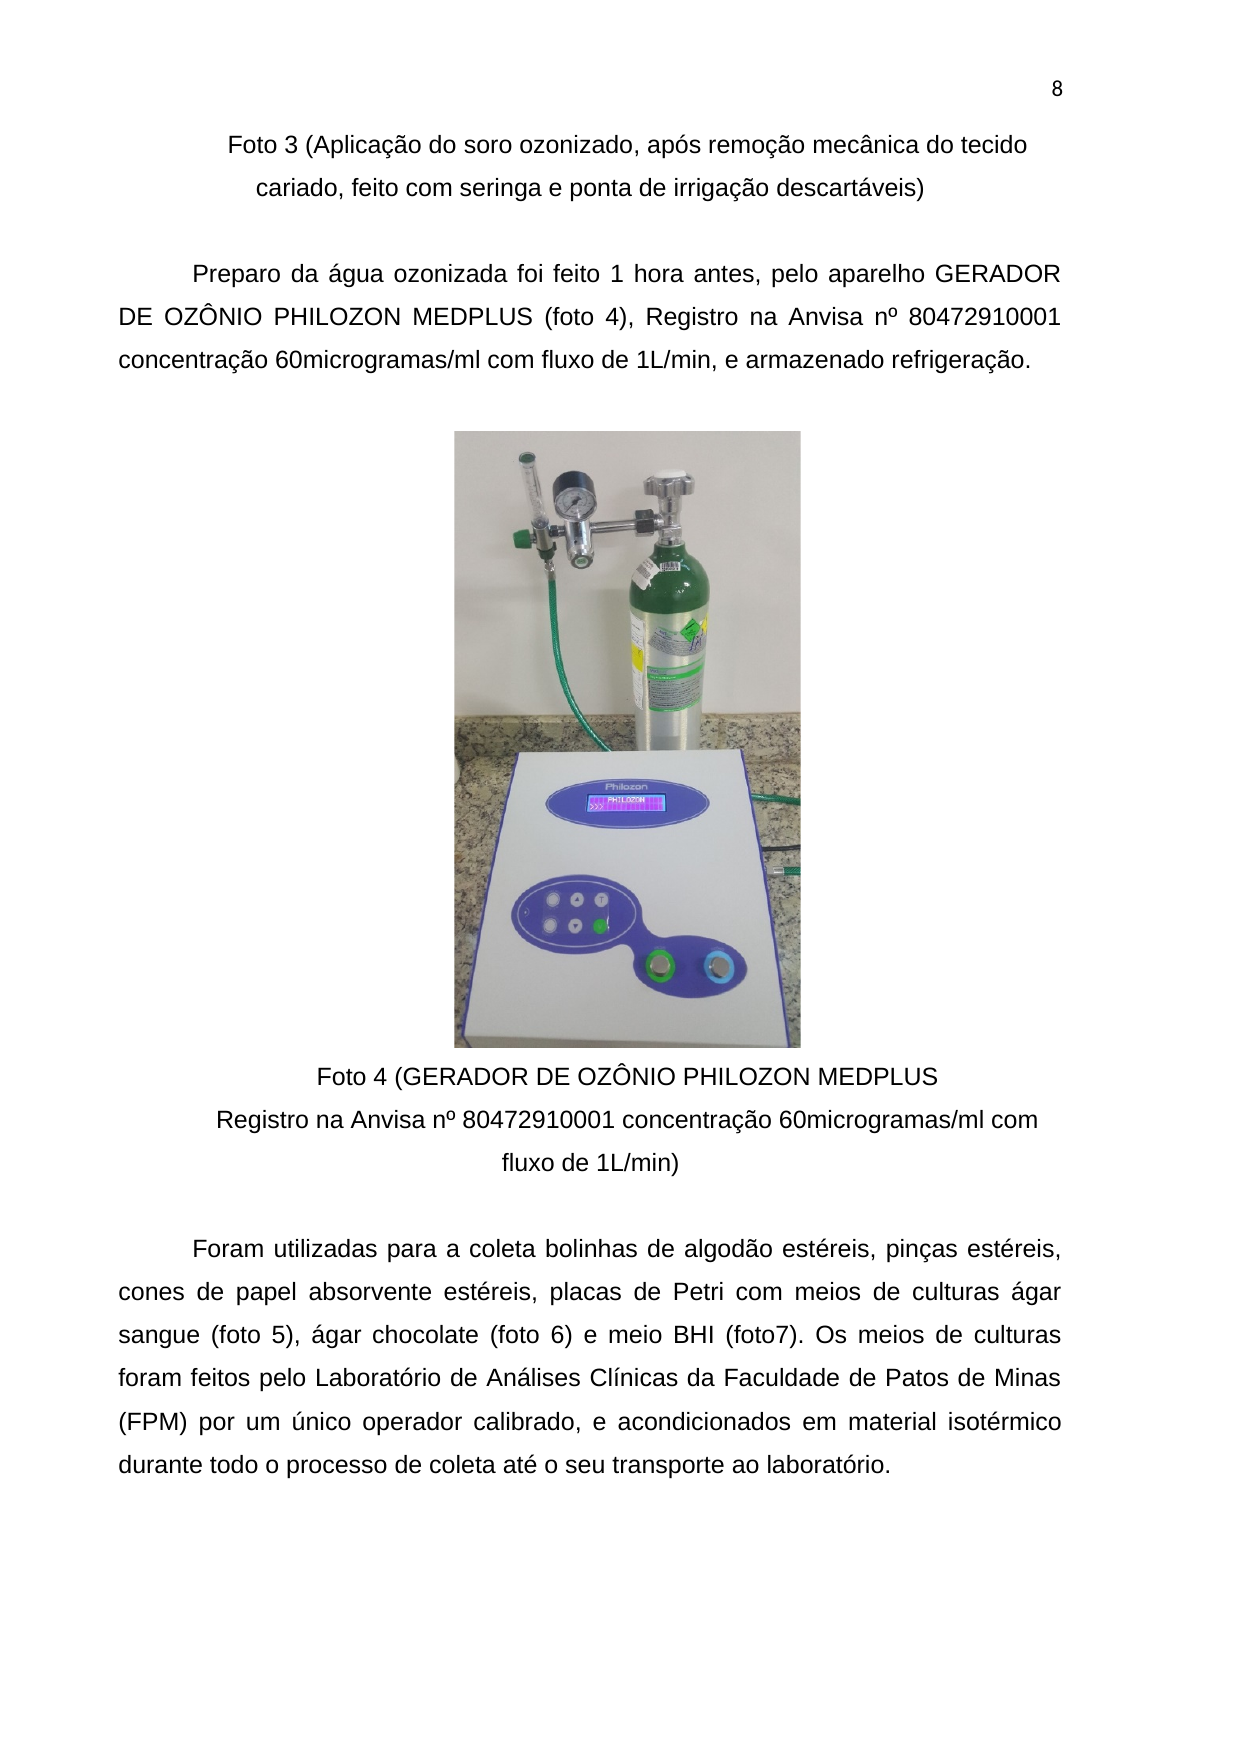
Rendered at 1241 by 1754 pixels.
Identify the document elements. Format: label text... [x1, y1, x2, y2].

text Registro na Anvisa nº 80472910001 concentração 60microgramas/ml com fluxo de 1L/min) [118, 1104, 1063, 1176]
text Foram utilizadas para a coleta bolinhas de algodão estéreis, pinças estéreis, cones de papel absorvente estéreis, placas de Petri com meios de culturas ágar sangue (foto 5), ágar chocolate (foto 6) e meio BHI (foto7). Os meios de culturas foram feitos pelo Laboratório de Análises Clínicas da Faculdade de Patos de Minas (FPM) por um único operador calibrado, e acondicionados em material isotérmico durante todo o processo de coleta até o seu transporte ao laboratório. [118, 1234, 1063, 1478]
text Foto 3 (Aplicação do soro ozonizado, após remoção mecânica do tecido cariado, feito com seringa e ponta de irrigação descartáveis) [118, 130, 1063, 202]
text Preparo da água ozonizada foi feito 1 hora antes, pelo aparelho GERADOR DE OZÔNIO PHILOZON MEDPLUS (foto 4), Registro na Anvisa nº 80472910001 concentração 60microgramas/ml com fluxo de 1L/min, e armazenado refrigeração. [118, 259, 1063, 374]
picture [454, 431, 801, 1048]
text Foto 4 (GERADOR DE OZÔNIO PHILOZON MEDPLUS [118, 1061, 1063, 1090]
